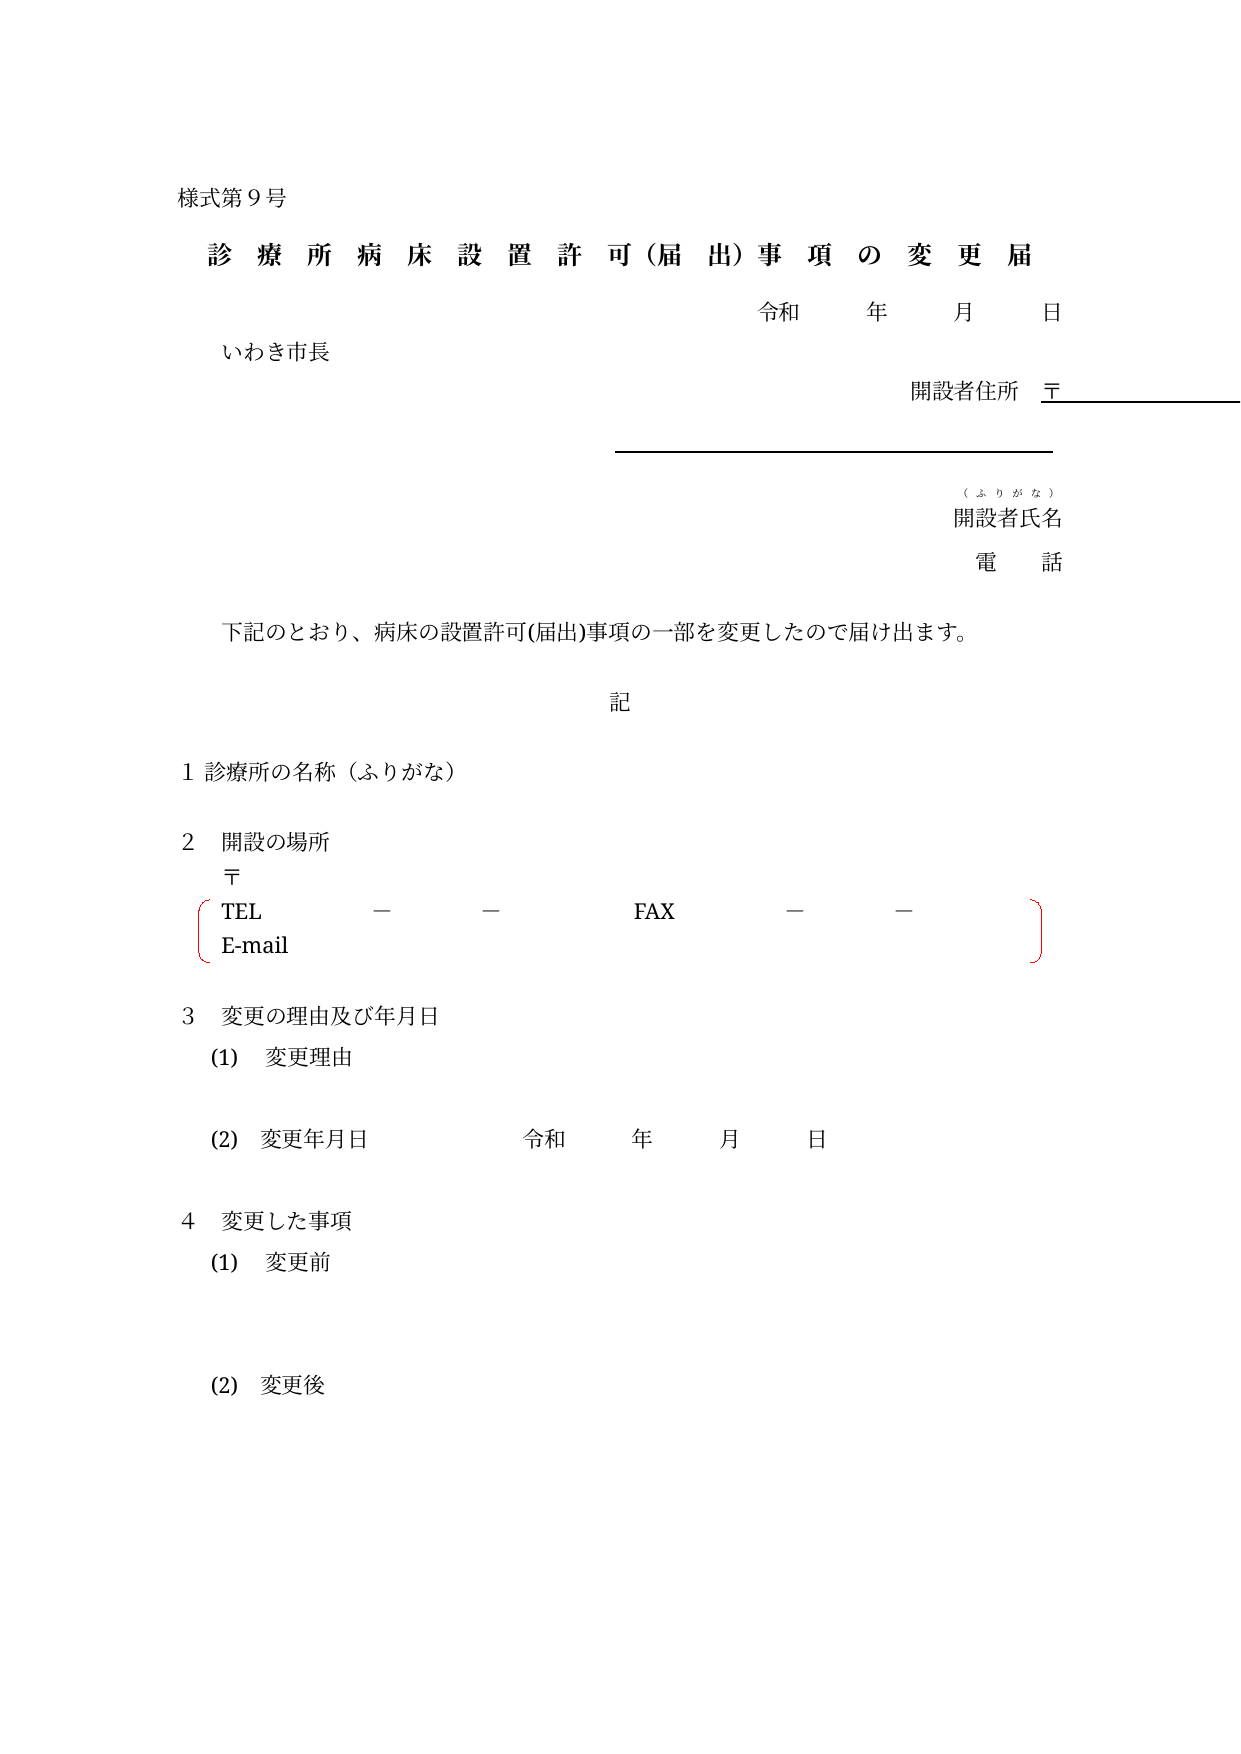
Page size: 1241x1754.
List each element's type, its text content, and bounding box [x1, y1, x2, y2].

text ４ 変更した事項 [177, 1203, 1063, 1238]
text E-mail [177, 928, 1074, 963]
text TEL － － FAX － － [177, 893, 1074, 928]
text 診 療 所 病 床 設 置 許 可（届 出）事 項 の 変 更 届 [177, 219, 1063, 288]
text ３ 変更の理由及び年月日 [177, 998, 1063, 1032]
text (2) 変更年月日 令和 年 月 日 [211, 1121, 1063, 1156]
text 電 話 [177, 544, 1063, 579]
text ２ 開設の場所 [177, 823, 1063, 858]
text 記 [177, 683, 1063, 718]
text 開設者住所 〒 [177, 373, 1063, 408]
text (2) 変更後 [211, 1367, 1063, 1402]
list 変更理由 [211, 1039, 1063, 1074]
text いわき市長 [221, 333, 1063, 368]
text 様式第９号 [177, 179, 1063, 214]
text 〒 [177, 858, 1063, 893]
text １ 診療所の名称（ふりがな） [177, 753, 1063, 788]
text 令和 年 月 日 [177, 294, 1063, 329]
list 変更前 [211, 1244, 1063, 1279]
text 下記のとおり、病床の設置許可(届出)事項の一部を変更したので届け出ます。 [199, 614, 1063, 649]
